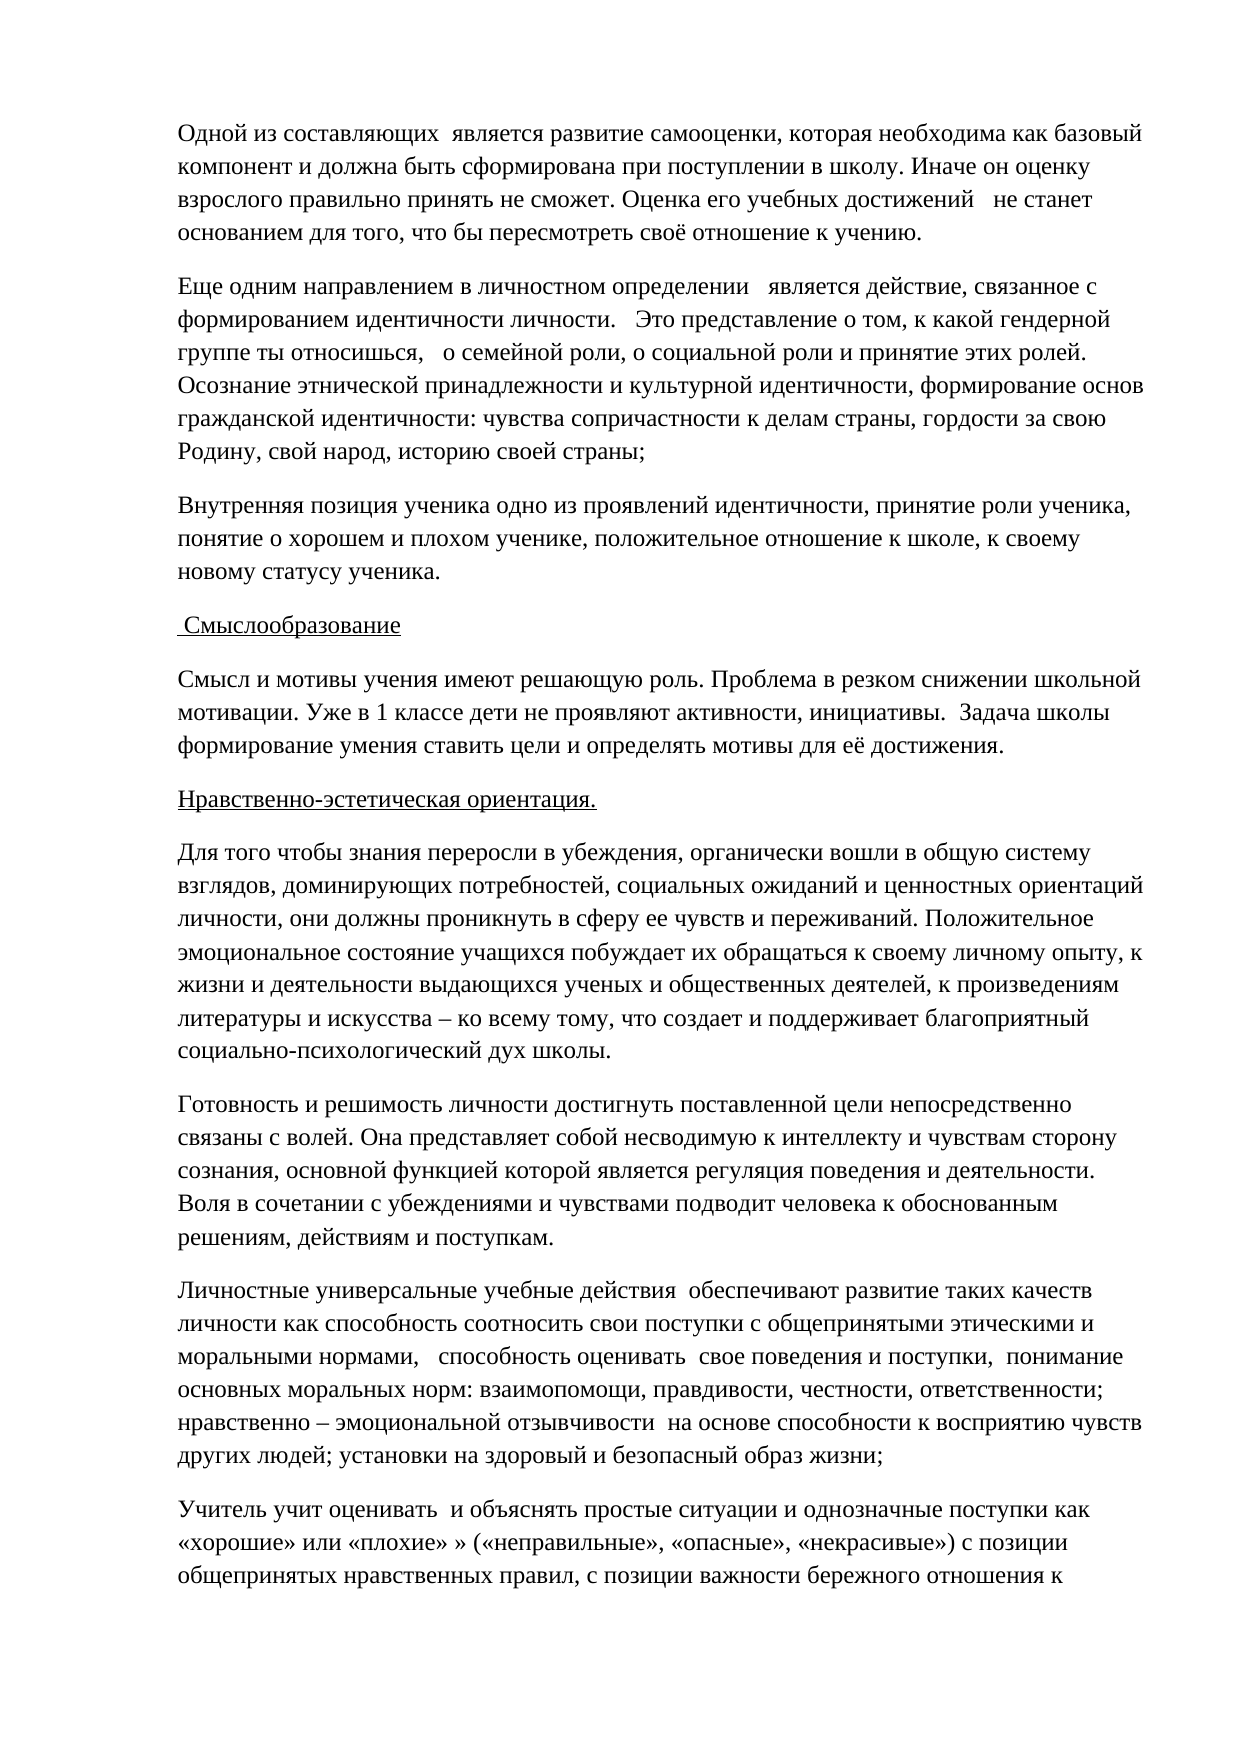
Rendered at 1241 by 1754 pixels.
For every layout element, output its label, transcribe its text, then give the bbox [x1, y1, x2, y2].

text Готовность и решимость личности достигнуть поставленной цели непосредственно связаны с волей. Она представляет собой несводимую к интеллекту и чувствам сторону сознания, основной функцией которой является регуляция поведения и деятельности. Воля в сочетании с убеждениями и чувствами подводит человека к обоснованным решениям, действиям и поступкам. [177, 1089, 1152, 1250]
text Нравственно-эстетическая ориентация. [177, 784, 1152, 812]
text Внутренняя позиция ученика одно из проявлений идентичности, принятие роли ученика, понятие о хорошем и плохом ученике, положительное отношение к школе, к своему новому статусу ученика. [177, 490, 1152, 585]
text Одной из составляющих является развитие самооценки, которая необходима как базовый компонент и должна быть сформирована при поступлении в школу. Иначе он оценку взрослого правильно принять не сможет. Оценка его учебных достижений не станет основанием для того, что бы пересмотреть своё отношение к учению. [177, 118, 1152, 246]
text Личностные универсальные учебные действия обеспечивают развитие таких качеств личности как способность соотносить свои поступки с общепринятыми этическими и моральными нормами, способность оценивать свое поведения и поступки, понимание основных моральных норм: взаимопомощи, правдивости, честности, ответственности; нравственно – эмоциональной отзывчивости на основе способности к восприятию чувств других людей; установки на здоровый и безопасный образ жизни; [177, 1275, 1152, 1469]
text Еще одним направлением в личностном определении является действие, связанное с формированием идентичности личности. Это представление о том, к какой гендерной группе ты относишься, о семейной роли, о социальной роли и принятие этих ролей. Осознание этнической принадлежности и культурной идентичности, формирование основ гражданской идентичности: чувства сопричастности к делам страны, гордости за свою Родину, свой народ, историю своей страны; [177, 271, 1152, 465]
text Смыслообразование [177, 610, 1152, 639]
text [177, 1494, 1152, 1589]
text Для того чтобы знания переросли в убеждения, органически вошли в общую систему взглядов, доминирующих потребностей, социальных ожиданий и ценностных ориентаций личности, они должны проникнуть в сферу ее чувств и переживаний. Положительное эмоциональное состояние учащихся побуждает их обращаться к своему личному опыту, к жизни и деятельности выдающихся ученых и общественных деятелей, к произведениям литературы и искусства – ко всему тому, что создает и поддерживает благоприятный социально-психологический дух школы. [177, 837, 1152, 1064]
text Смысл и мотивы учения имеют решающую роль. Проблема в резком снижении школьной мотивации. Уже в 1 классе дети не проявляют активности, инициативы. Задача школы формирование умения ставить цели и определять мотивы для её достижения. [177, 664, 1152, 758]
